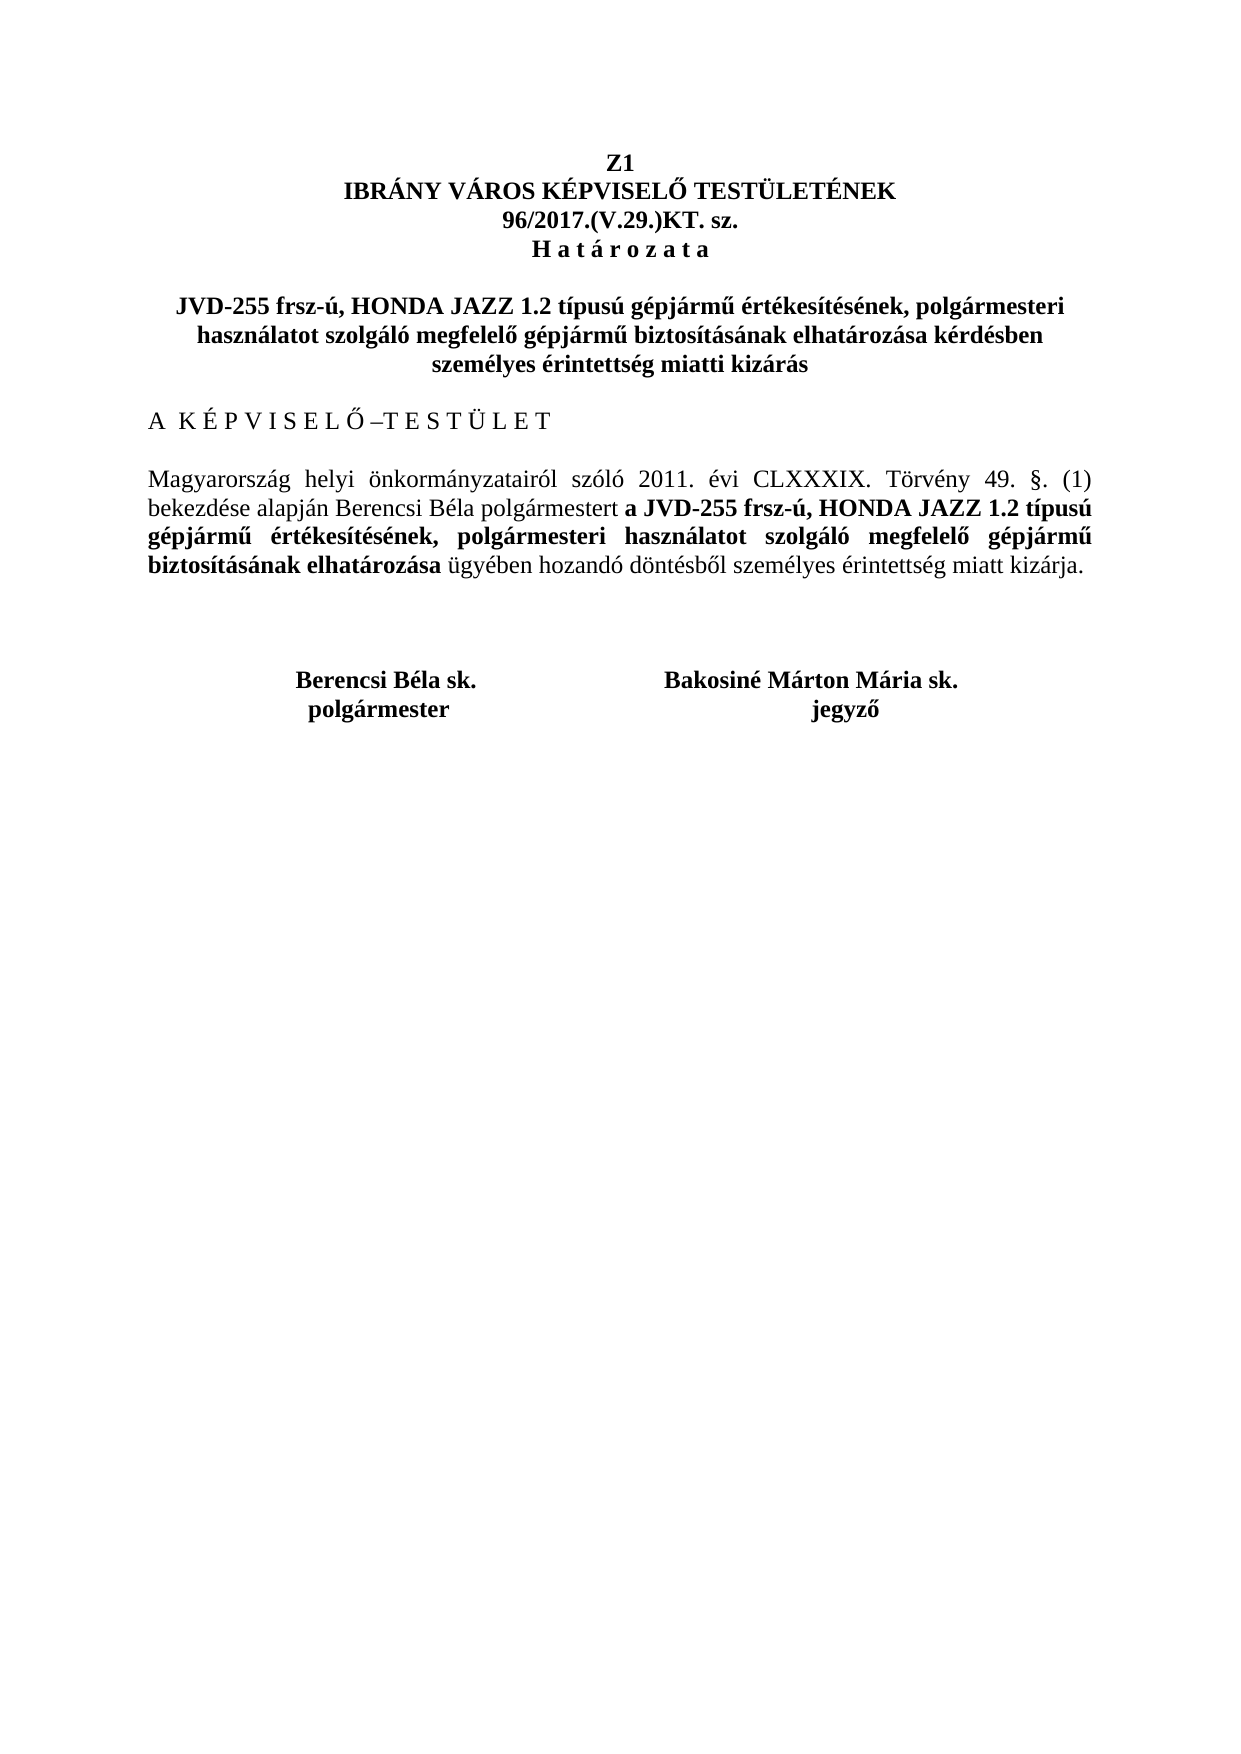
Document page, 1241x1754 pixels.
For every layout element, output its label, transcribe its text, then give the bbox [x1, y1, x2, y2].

text JVD-255 frsz-ú, HONDA JAZZ 1.2 típusú gépjármű értékesítésének, polgármesteri használatot szolgáló megfelelő gépjármű biztosításának elhatározása kérdésben személyes érintettség miatti kizárás [148, 291, 1093, 378]
text Magyarország helyi önkormányzatairól szóló 2011. évi CLXXXIX. Törvény 49. §. (1) bekezdése alapján Berencsi Béla polgármestert a JVD-255 frsz-ú, HONDA JAZZ 1.2 típusú gépjármű értékesítésének, polgármesteri használatot szolgáló megfelelő gépjármű biztosításának elhatározása ügyében hozandó döntésből személyes érintettség miatt kizárja. [148, 464, 1093, 579]
text IBRÁNY VÁROS KÉPVISELŐ TESTÜLETÉNEK [148, 176, 1093, 205]
text Z1 [148, 148, 1093, 176]
text polgármester jegyző [221, 694, 1093, 723]
text H a t á r o z a t a [148, 234, 1093, 263]
text 96/2017.(V.29.)KT. sz. [148, 205, 1093, 234]
text A K É P V I S E L Ő –T E S T Ü L E T [148, 406, 1093, 435]
text Berencsi Béla sk. Bakosiné Márton Mária sk. [221, 665, 1093, 694]
